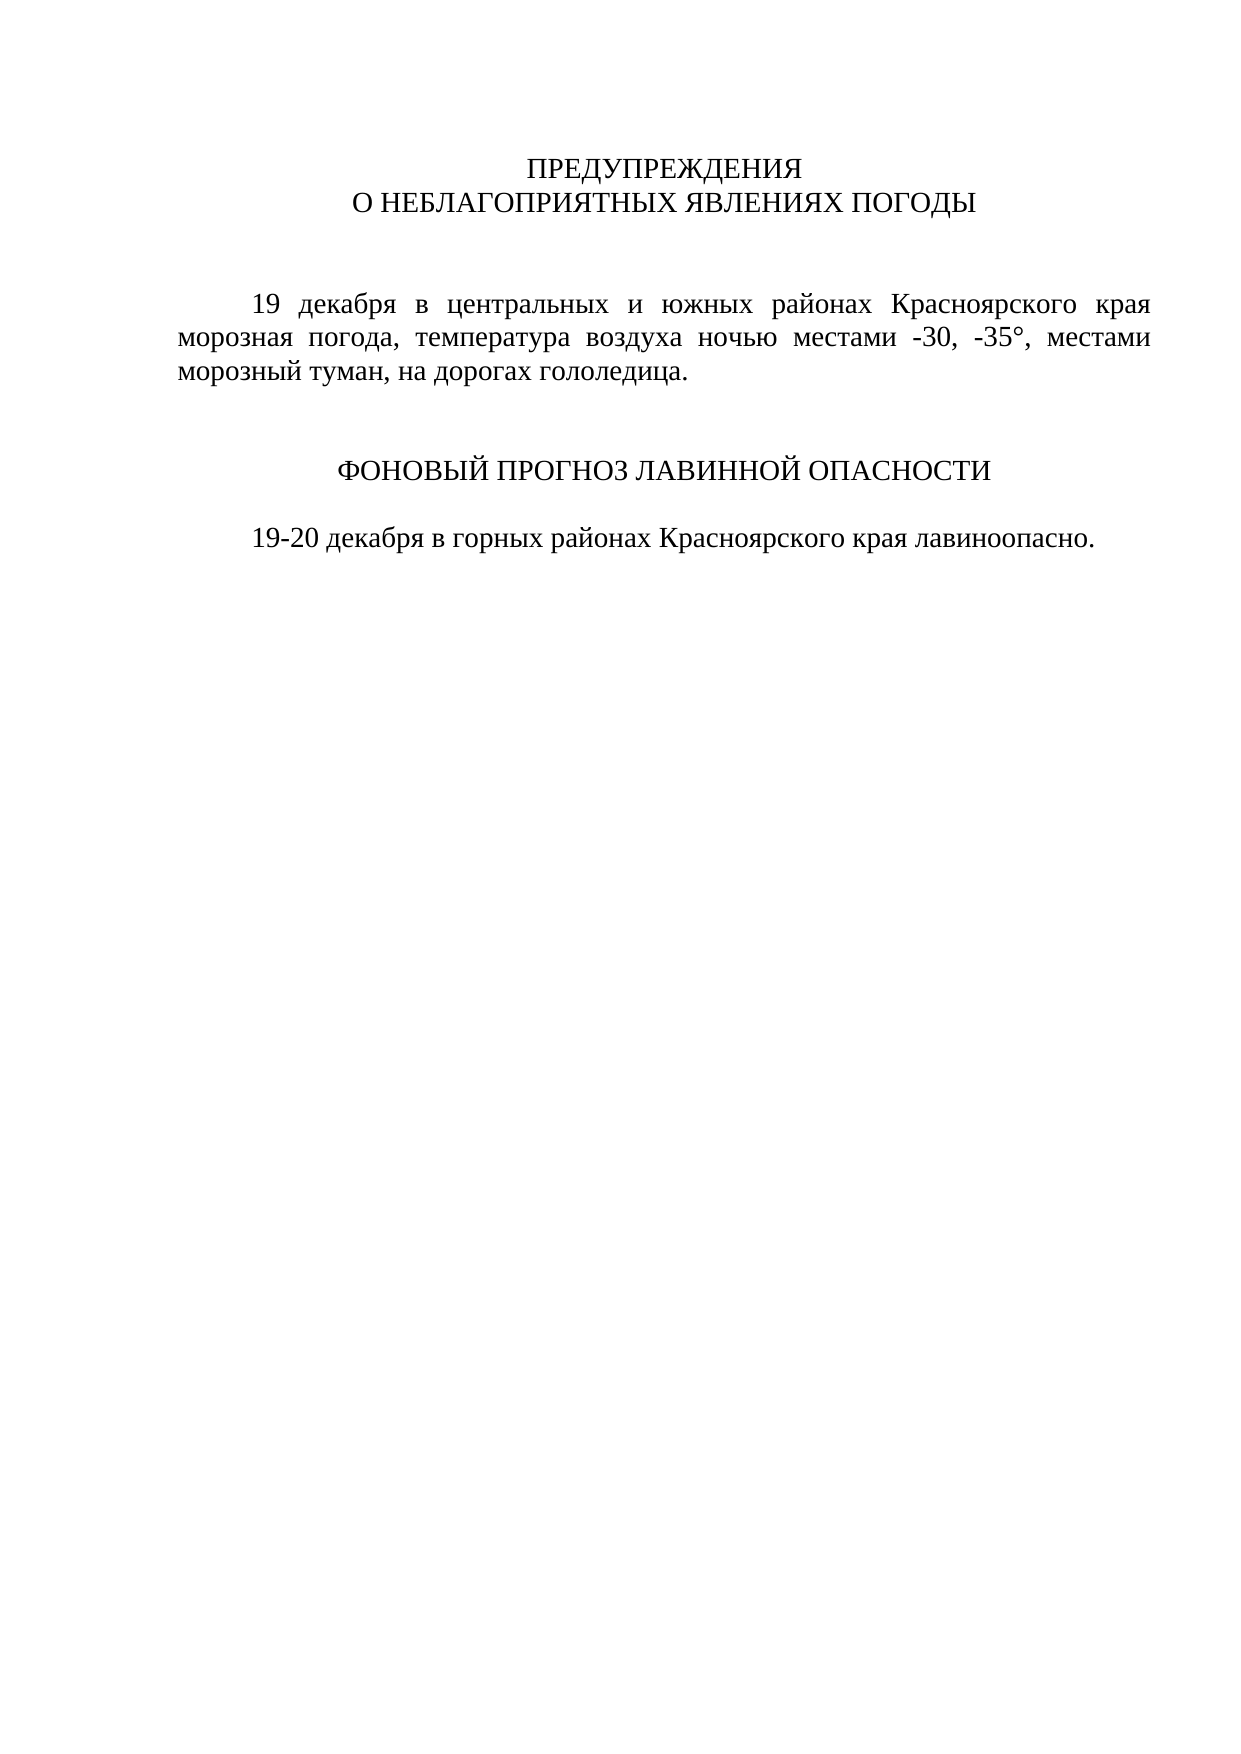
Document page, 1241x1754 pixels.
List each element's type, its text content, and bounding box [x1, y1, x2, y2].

text О НЕБЛАГОПРИЯТНЫХ ЯВЛЕНИЯХ ПОГОДЫ [177, 185, 1152, 219]
text ПРЕДУПРЕЖДЕНИЯ [177, 152, 1152, 185]
text 19 декабря в центральных и южных районах Красноярского края морозная погода, температура воздуха ночью местами -30, -35°, местами морозный туман, на дорогах гололедица. [177, 286, 1152, 386]
text ФОНОВЫЙ ПРОГНОЗ ЛАВИННОЙ ОПАСНОСТИ [177, 453, 1152, 487]
text 19-20 декабря в горных районах Красноярского края лавиноопасно. [177, 521, 1152, 554]
